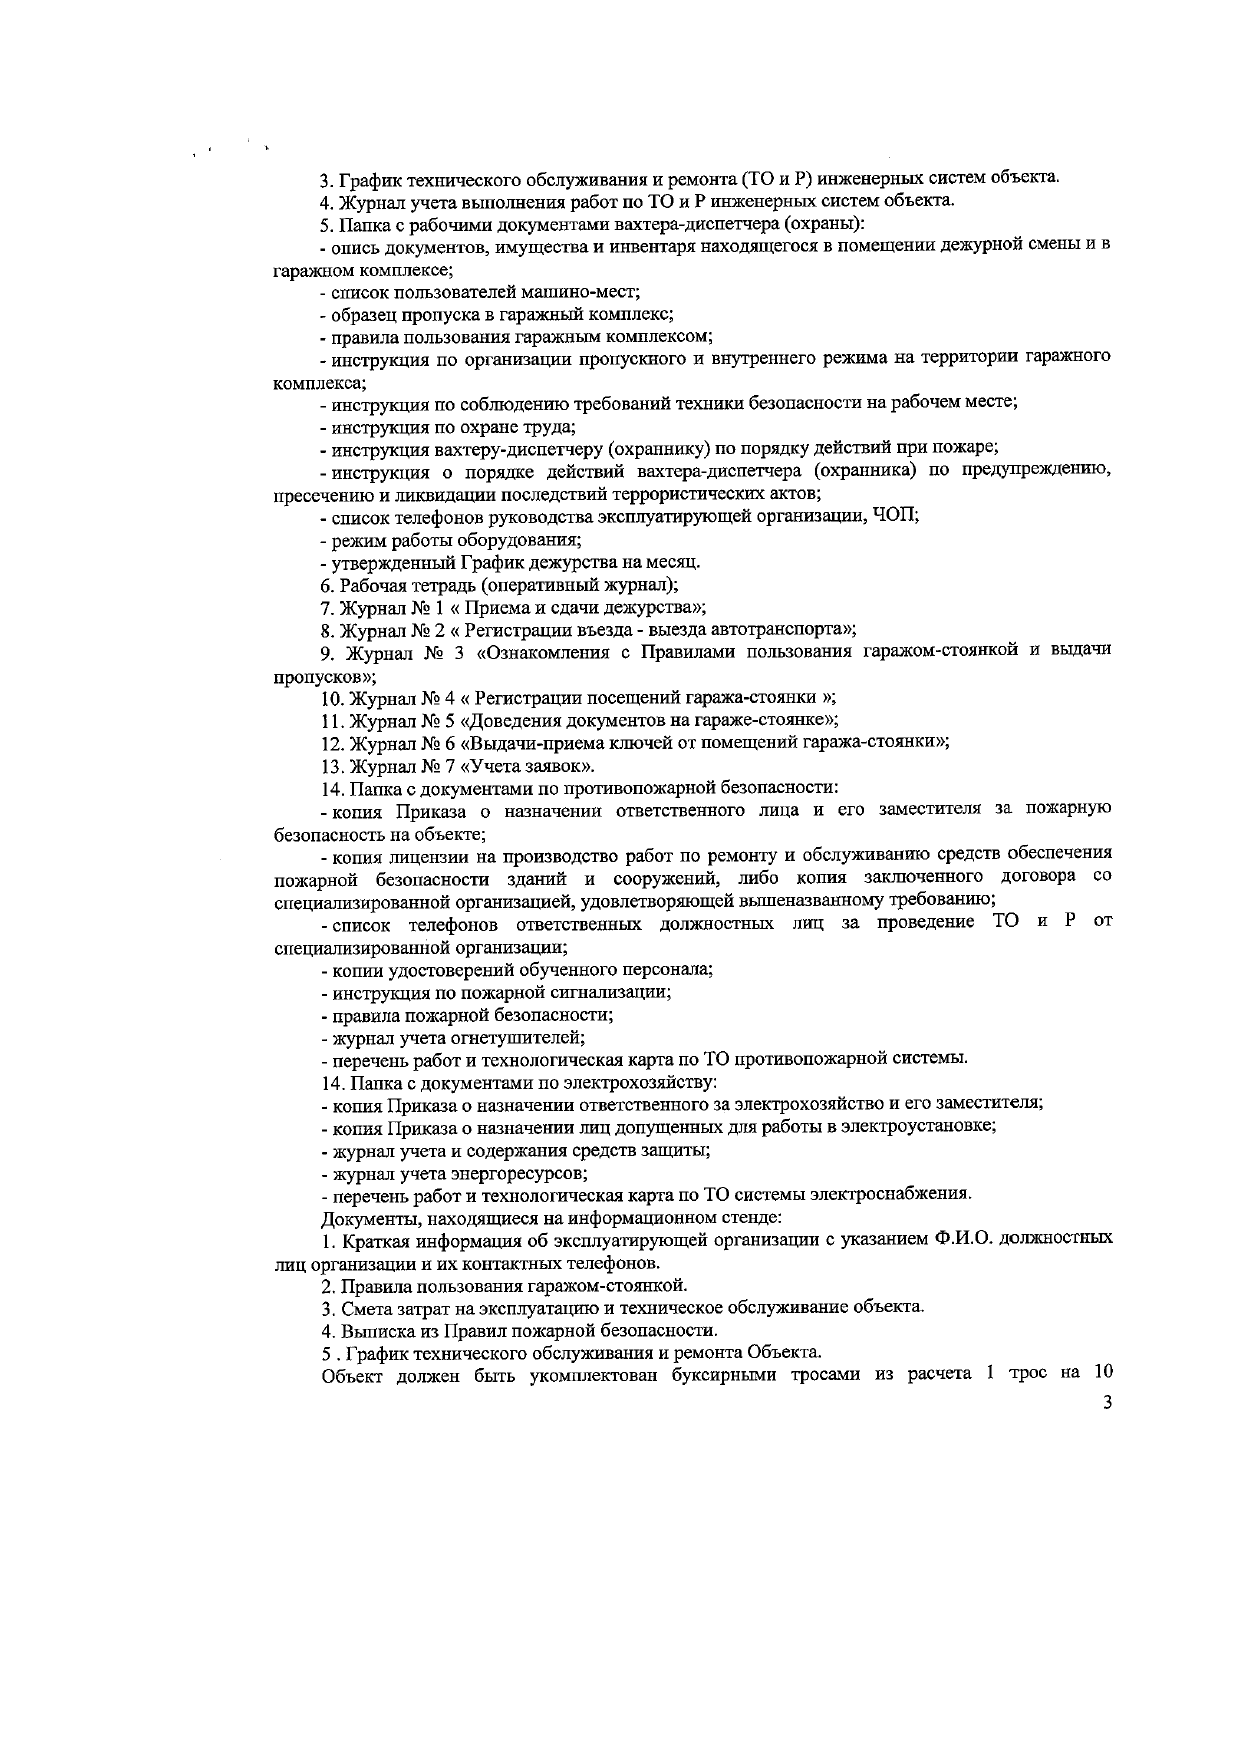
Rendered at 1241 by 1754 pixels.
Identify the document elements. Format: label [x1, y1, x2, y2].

picture [177, 118, 1152, 1497]
